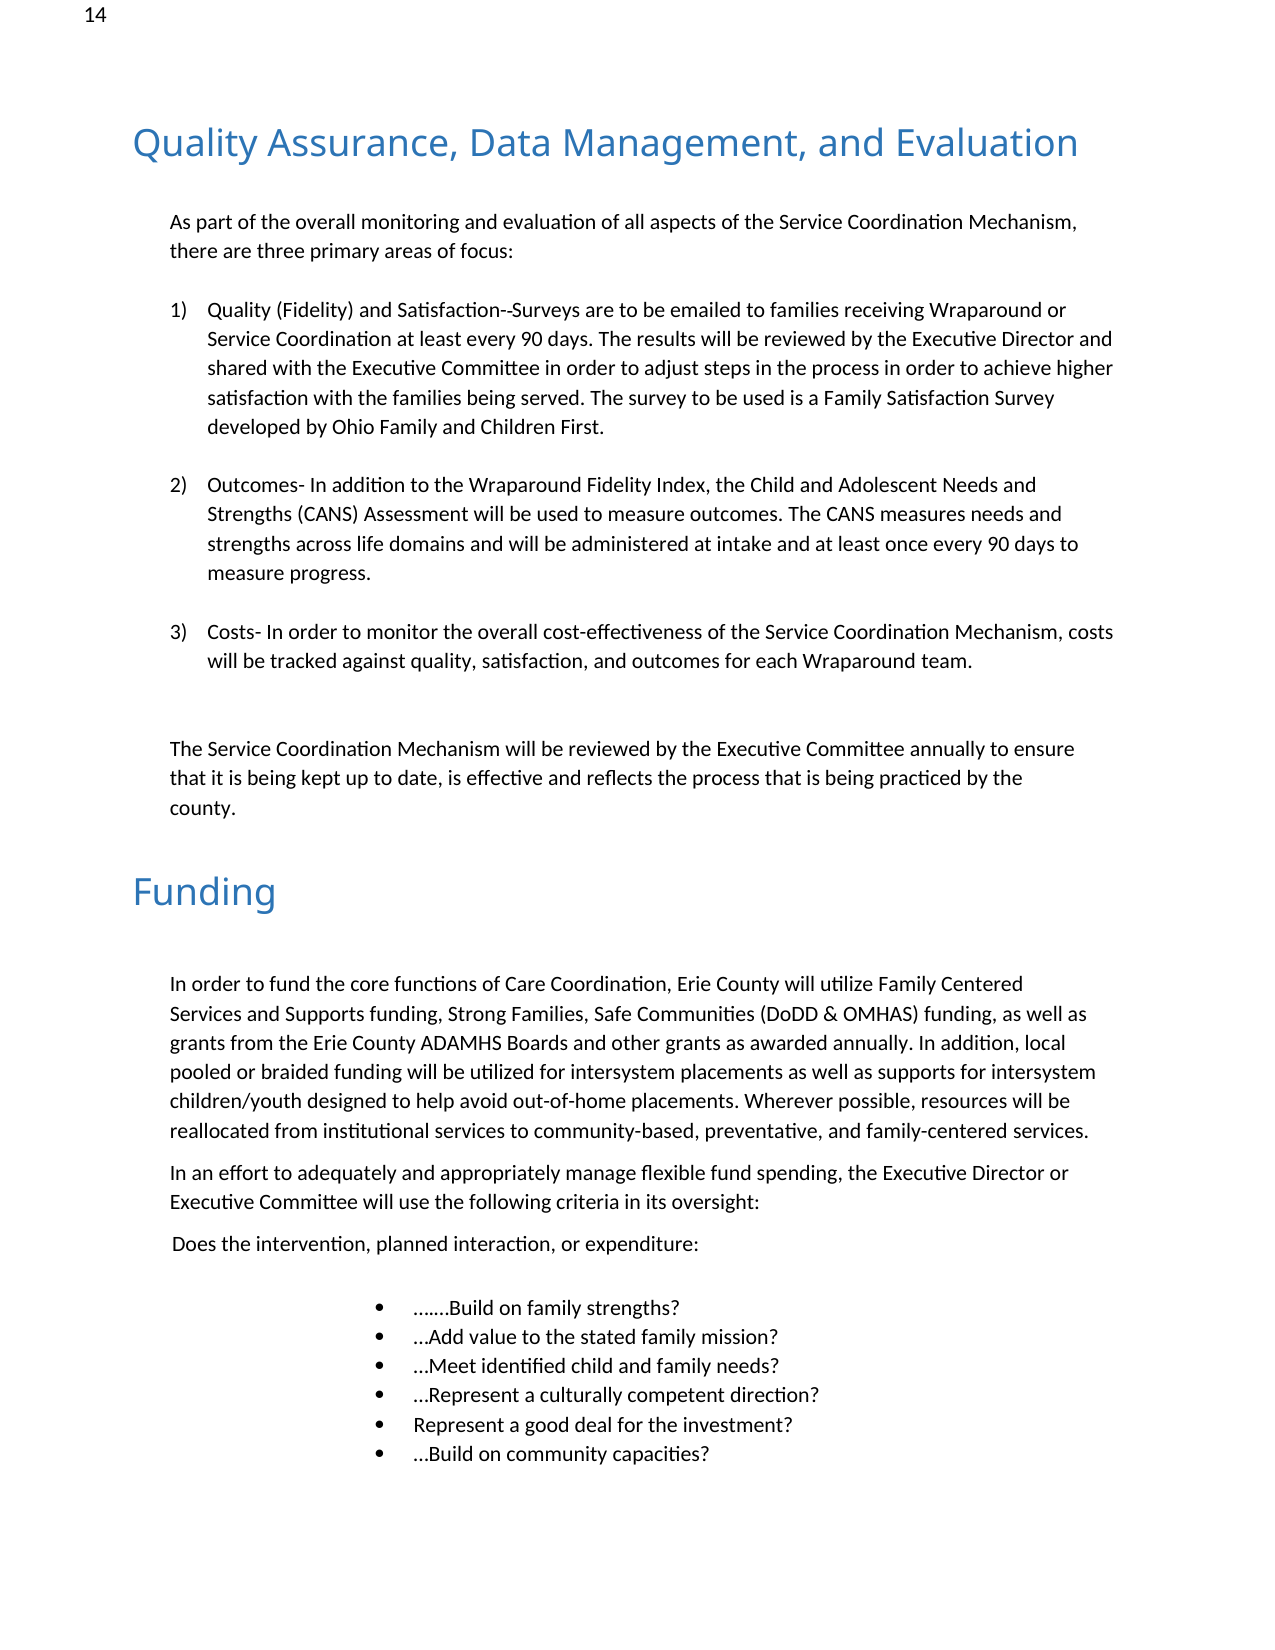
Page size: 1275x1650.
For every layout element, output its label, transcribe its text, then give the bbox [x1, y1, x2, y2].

text In order to fund the core functions of Care Coordination, Erie County will utilize Family Centered Services and Supports funding, Strong Families, Safe Communities (DoDD & OMHAS) funding, as well as grants from the Erie County ADAMHS Boards and other grants as awarded annually. In addition, local pooled or braided funding will be utilized for intersystem placements as well as supports for intersystem children/youth designed to help avoid out-of-home placements. Wherever possible, resources will be reallocated from institutional services to community-based, preventative, and family-centered services. [169, 970, 1097, 1143]
list …Build on community capacities? [376, 1441, 1250, 1467]
list …Represent a culturally competent direction? [376, 1382, 1250, 1408]
text In an effort to adequately and appropriately manage flexible fund spending, the Executive Director or Executive Committee will use the following criteria in its oversight: [169, 1159, 1072, 1214]
list Represent a good deal for the investment? [376, 1411, 1250, 1438]
text As part of the overall monitoring and evaluation of all aspects of the Service Coordination Mechanism, there are three primary areas of focus: [169, 208, 1080, 264]
subtitle Funding [132, 865, 1250, 916]
list ….…Build on family strengths? [376, 1294, 1250, 1320]
text The Service Coordination Mechanism will be reviewed by the Executive Committee annually to ensure that it is being kept up to date, is effective and reflects the process that is being practiced by the county. [169, 735, 1078, 820]
list …Add value to the stated family mission? [376, 1323, 1250, 1349]
list Quality (Fidelity) and Satisfaction- Surveys are to be emailed to families receiving Wraparound or Service Coordination at least every 90 days. The results will be reviewed by the Executive Director and shared with the Executive Committee in order to adjust steps in the process in order to achieve higher satisfaction with the families being served. The survey to be used is a Family Satisfaction Survey developed by Ohio Family and Children First. [169, 296, 1115, 439]
list …Meet identified child and family needs? [376, 1352, 1250, 1379]
list Outcomes- In addition to the Wraparound Fidelity Index, the Child and Adolescent Needs and Strengths (CANS) Assessment will be used to measure outcomes. The CANS measures needs and strengths across life domains and will be administered at intake and at least once every 90 days to measure progress. [169, 471, 1079, 586]
subtitle Quality Assurance, Data Management, and Evaluation [132, 117, 1250, 168]
text Does the intervention, planned interaction, or expenditure: [172, 1230, 1250, 1256]
list Costs- In order to monitor the overall cost-effectiveness of the Service Coordination Mechanism, costs will be tracked against quality, satisfaction, and outcomes for each Wraparound team. [169, 618, 1116, 674]
